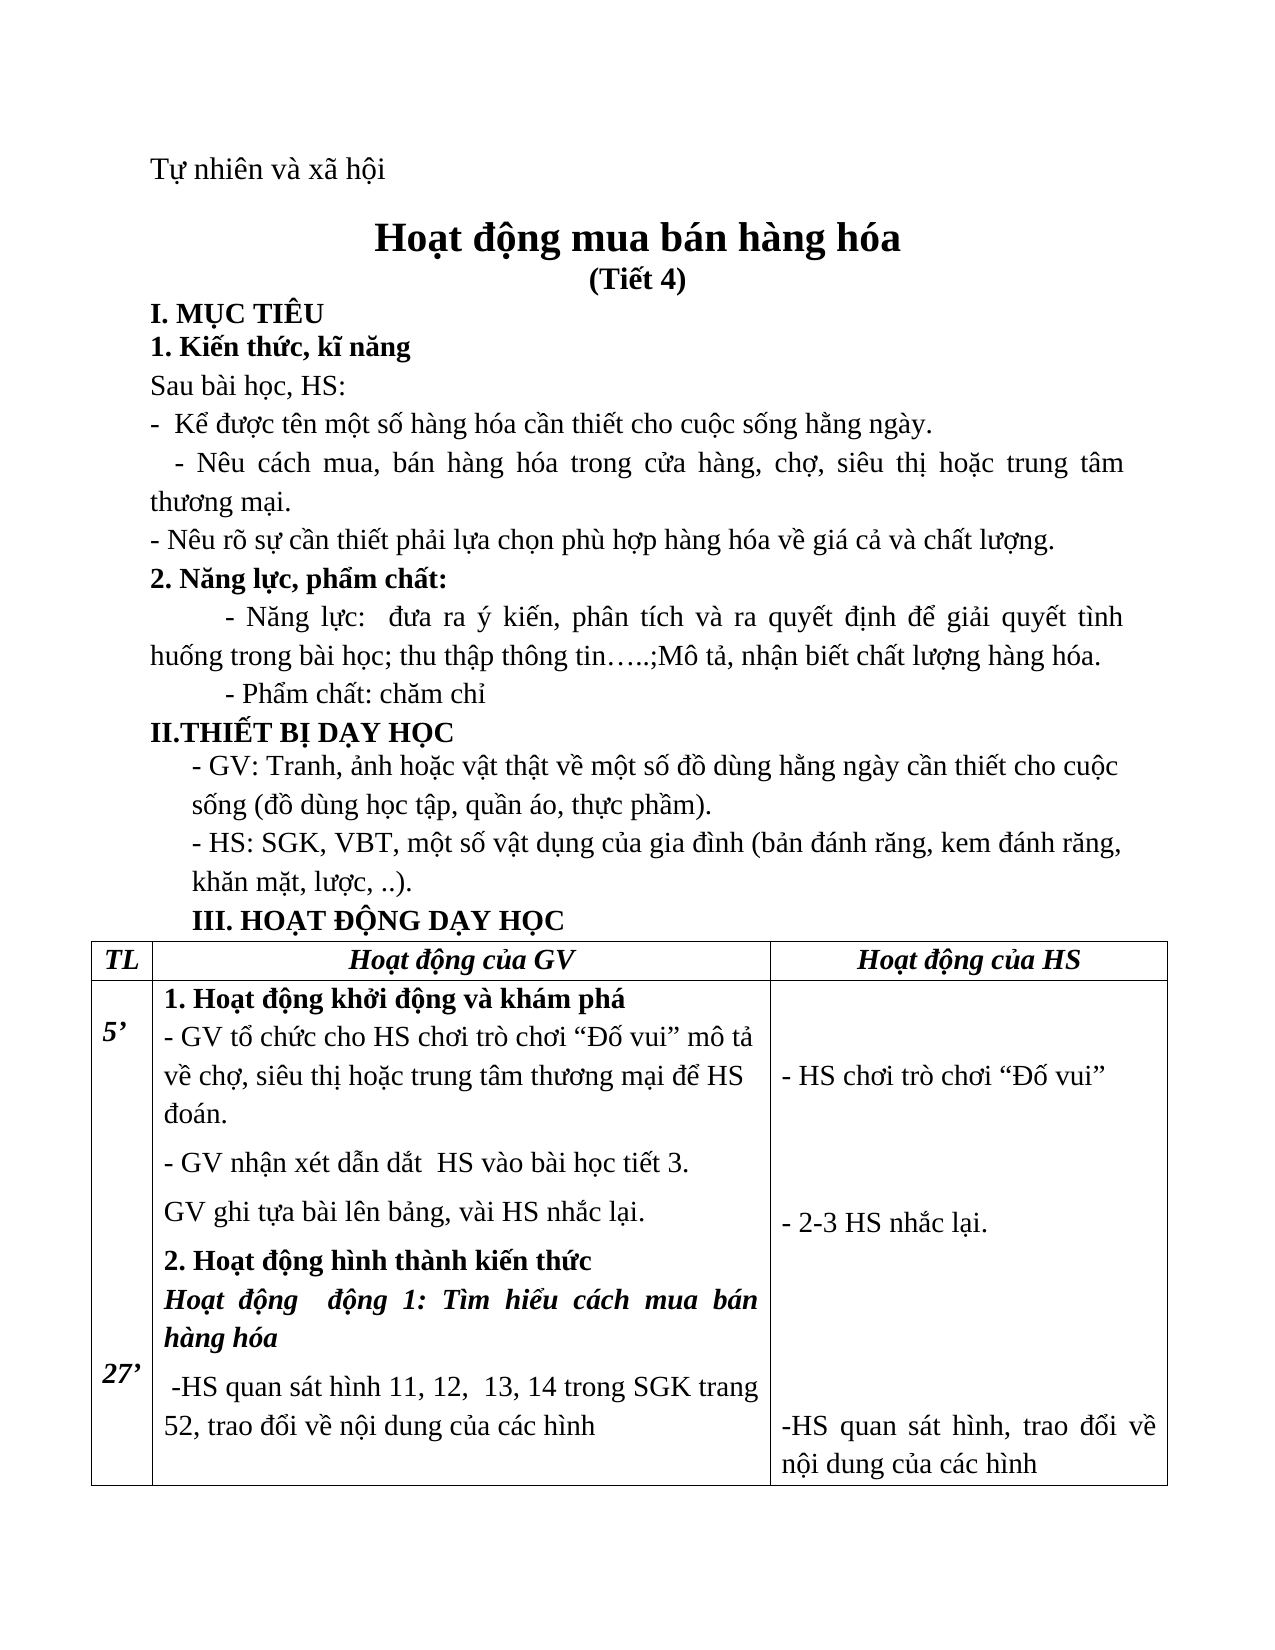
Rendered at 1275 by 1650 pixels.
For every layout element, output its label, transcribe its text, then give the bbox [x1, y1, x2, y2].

text I. MỤC TIÊU [150, 296, 1125, 329]
table_header TL [92, 942, 152, 980]
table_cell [771, 981, 1167, 1484]
text - Năng lực: đưa ra ý kiến, phân tích và ra quyết định để giải quyết tình huống trong bài học; thu thập thông tin…..;Mô tả, nhận biết chất lượng hàng hóa. [150, 599, 1125, 671]
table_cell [153, 981, 770, 1484]
text (Tiết 4) [150, 260, 1125, 296]
text - HS: SGK, VBT, một số vật dụng của gia đình (bản đánh răng, kem đánh răng, khăn mặt, lược, ..). [192, 826, 1125, 898]
text - Nêu cách mua, bán hàng hóa trong cửa hàng, chợ, siêu thị hoặc trung tâm thương mại. [150, 445, 1125, 517]
text Tự nhiên và xã hội [150, 150, 1125, 186]
text - Nêu rõ sự cần thiết phải lựa chọn phù hợp hàng hóa về giá cả và chất lượng. [150, 522, 1125, 556]
text - Kể được tên một số hàng hóa cần thiết cho cuộc sống hằng ngày. [150, 407, 1125, 440]
text 1. Kiến thức, kĩ năng [150, 329, 1125, 363]
text 2. Năng lực, phẩm chất: [150, 561, 1125, 594]
text Sau bài học, HS: [150, 368, 1125, 402]
text - Phẩm chất: chăm chỉ [225, 676, 1125, 710]
text Hoạt động mua bán hàng hóa [150, 212, 1125, 260]
table_cell 5’ 27’ 3’ [92, 981, 152, 1484]
text - GV: Tranh, ảnh hoặc vật thật về một số đồ dùng hằng ngày cần thiết cho cuộc sống (đồ dùng học tập, quần áo, thực phầm). [192, 748, 1125, 821]
text II.THIẾT BỊ DẠY HỌC [150, 715, 1125, 748]
text III. HOẠT ĐỘNG DẠY HỌC [192, 903, 1125, 936]
table_header Hoạt động của HS [771, 942, 1167, 980]
table_header Hoạt động của GV [153, 942, 770, 980]
